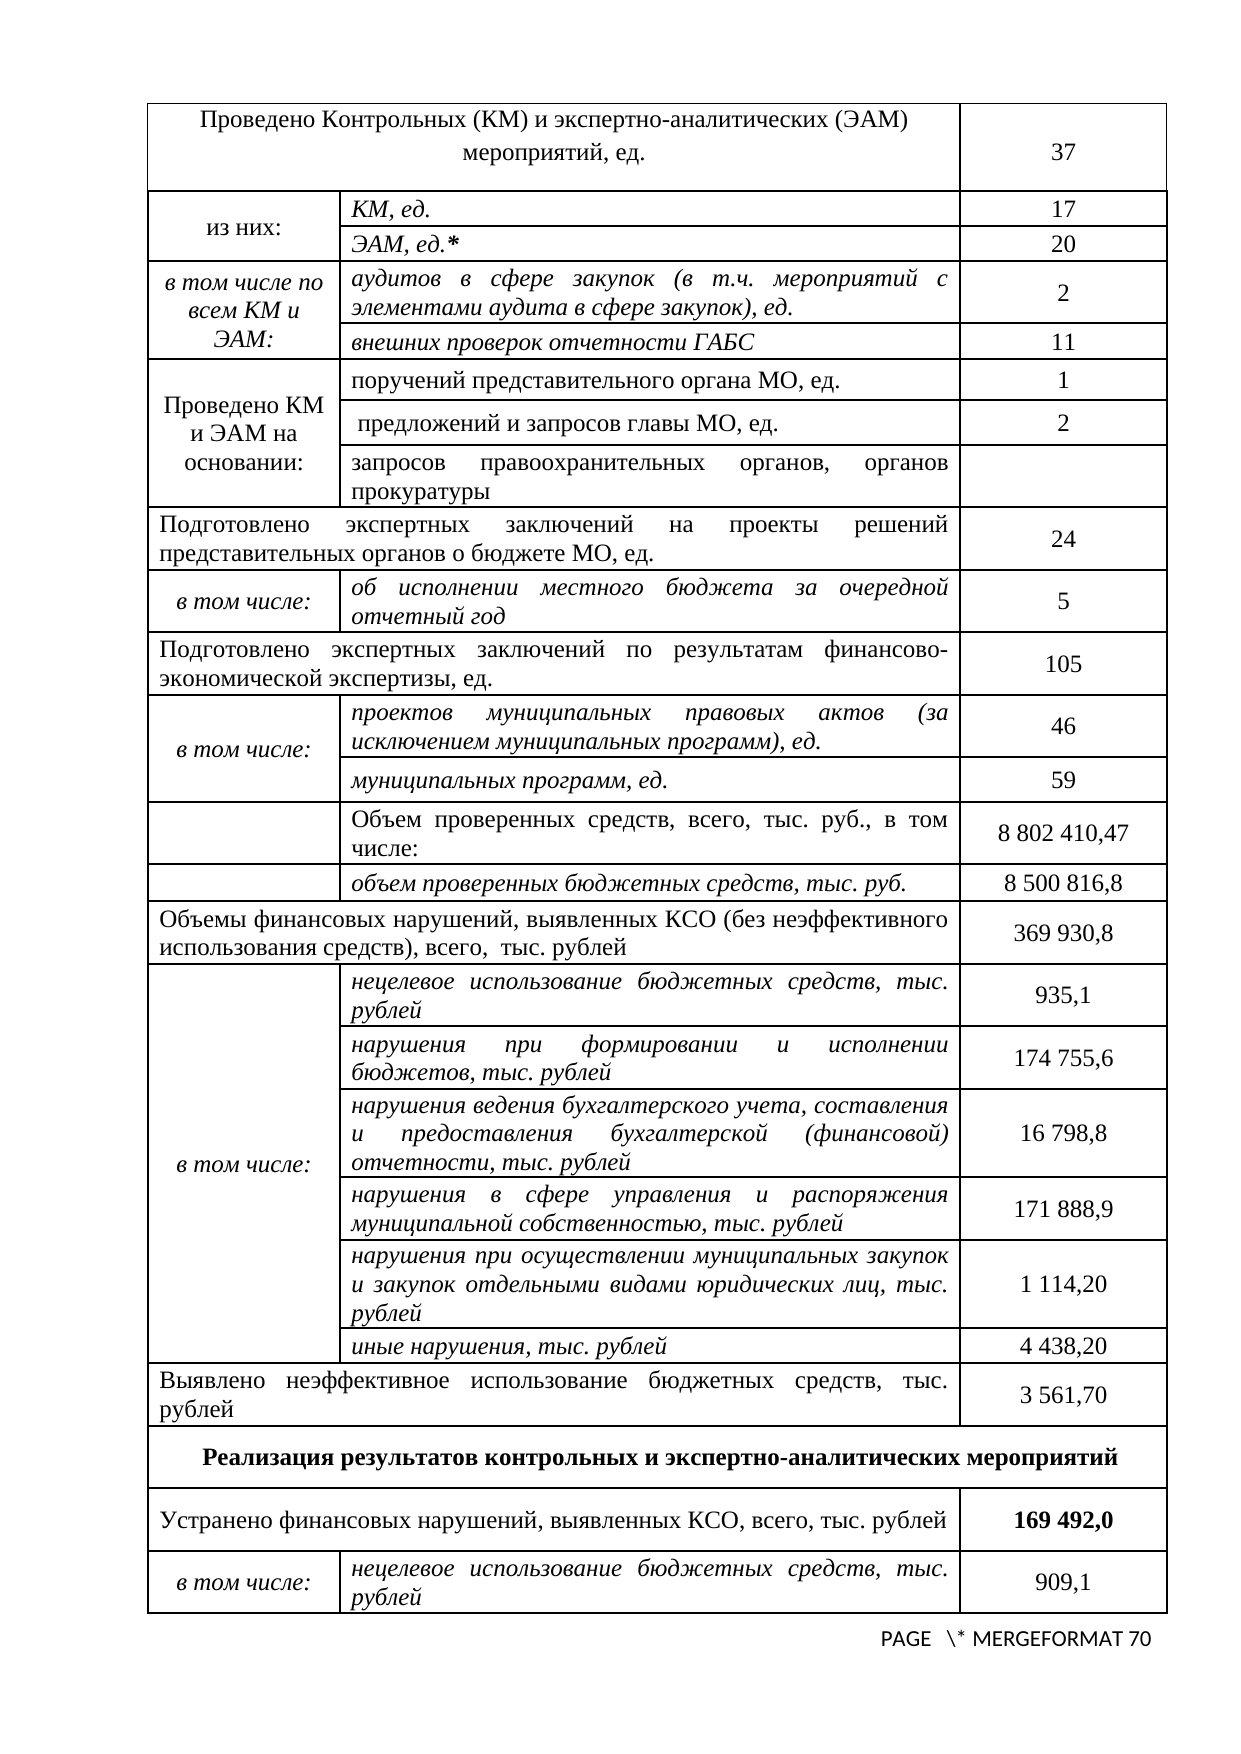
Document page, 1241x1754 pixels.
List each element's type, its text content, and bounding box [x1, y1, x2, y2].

table_cell нарушения ведения бухгалтерского учета, составления и предоставления бухгалтерской (финансовой) отчетности, тыс. рублей [341, 1090, 959, 1176]
table_cell предложений и запросов главы МО, ед. [341, 401, 959, 443]
table_cell КМ, ед. [341, 192, 959, 224]
table_cell 16 798,8 [961, 1090, 1166, 1176]
table_cell Выявлено неэффективное использование бюджетных средств, тыс. рублей [149, 1364, 959, 1424]
table_cell 174 755,6 [961, 1027, 1166, 1088]
table_cell объем проверенных бюджетных средств, тыс. руб. [341, 865, 959, 900]
table_cell нарушения при формировании и исполнении бюджетов, тыс. рублей [341, 1027, 959, 1088]
table_cell [961, 446, 1166, 506]
table_cell иные нарушения, тыс. рублей [341, 1329, 959, 1362]
table_cell аудитов в сфере закупок (в т.ч. мероприятий с элементами аудита в сфере закупок), ед. [341, 262, 959, 322]
table_cell запросов правоохранительных органов, органов прокуратуры [341, 446, 959, 506]
table_cell об исполнении местного бюджета за очередной отчетный год [341, 571, 959, 631]
table_cell в том числе: [149, 571, 339, 631]
table_cell 369 930,8 [961, 902, 1166, 963]
table_cell 171 888,9 [961, 1178, 1166, 1238]
table_cell в том числе: [149, 965, 339, 1362]
table_cell нарушения при осуществлении муниципальных закупок и закупок отдельными видами юридических лиц, тыс. рублей [341, 1241, 959, 1327]
table_cell 1 114,20 [961, 1241, 1166, 1327]
table_cell поручений представительного органа МО, ед. [341, 360, 959, 398]
table_cell нецелевое использование бюджетных средств, тыс. рублей [341, 965, 959, 1025]
table_cell 4 438,20 [961, 1329, 1166, 1362]
table_cell внешних проверок отчетности ГАБС [341, 324, 959, 358]
table_cell в том числе по всем КМ и ЭАМ: [149, 262, 339, 358]
table_header 37 [961, 104, 1166, 190]
table_cell нарушения в сфере управления и распоряжения муниципальной собственностью, тыс. рублей [341, 1178, 959, 1238]
table_cell 17 [961, 192, 1166, 224]
table_cell 11 [961, 324, 1166, 358]
table_cell Проведено КМ и ЭАМ на основании: [149, 360, 339, 506]
table_cell 1 [961, 360, 1166, 398]
table_cell Подготовлено экспертных заключений по результатам финансово-экономической экспертизы, ед. [149, 633, 959, 693]
table_cell Устранено финансовых нарушений, выявленных КСО, всего, тыс. рублей [149, 1489, 959, 1549]
table_cell нецелевое использование бюджетных средств, тыс. рублей [341, 1552, 959, 1612]
table_cell муниципальных программ, ед. [341, 758, 959, 801]
table_cell 105 [961, 633, 1166, 693]
table_cell 935,1 [961, 965, 1166, 1025]
table_cell в том числе: [149, 696, 339, 801]
table_cell 2 [961, 401, 1166, 443]
table_cell 20 [961, 227, 1166, 260]
table_cell 8 802 410,47 [961, 803, 1166, 863]
table_cell [149, 803, 339, 863]
table_cell Объем проверенных средств, всего, тыс. руб., в том числе: [341, 803, 959, 863]
table_cell 8 500 816,8 [961, 865, 1166, 900]
table_cell Объемы финансовых нарушений, выявленных КСО (без неэффективного использования средств), всего, тыс. рублей [149, 902, 959, 963]
table_cell 5 [961, 571, 1166, 631]
table_cell в том числе: [149, 1552, 339, 1612]
table_cell 59 [961, 758, 1166, 801]
table_cell из них: [149, 192, 339, 260]
table_cell [149, 865, 339, 900]
table_cell Подготовлено экспертных заключений на проекты решений представительных органов о бюджете МО, ед. [149, 508, 959, 568]
table_cell 169 492,0 [961, 1489, 1166, 1549]
table_cell проектов муниципальных правовых актов (за исключением муниципальных программ), ед. [341, 696, 959, 756]
table_cell 24 [961, 508, 1166, 568]
table_cell 909,1 [961, 1552, 1166, 1612]
table_cell 2 [961, 262, 1166, 322]
table_cell 3 561,70 [961, 1364, 1166, 1424]
table_header Проведено Контрольных (КМ) и экспертно-аналитических (ЭАМ) мероприятий, ед. [148, 104, 959, 190]
table_cell Реализация результатов контрольных и экспертно-аналитических мероприятий [149, 1427, 1166, 1487]
table_cell 46 [961, 696, 1166, 756]
table_cell ЭАМ, ед.* [341, 227, 959, 260]
